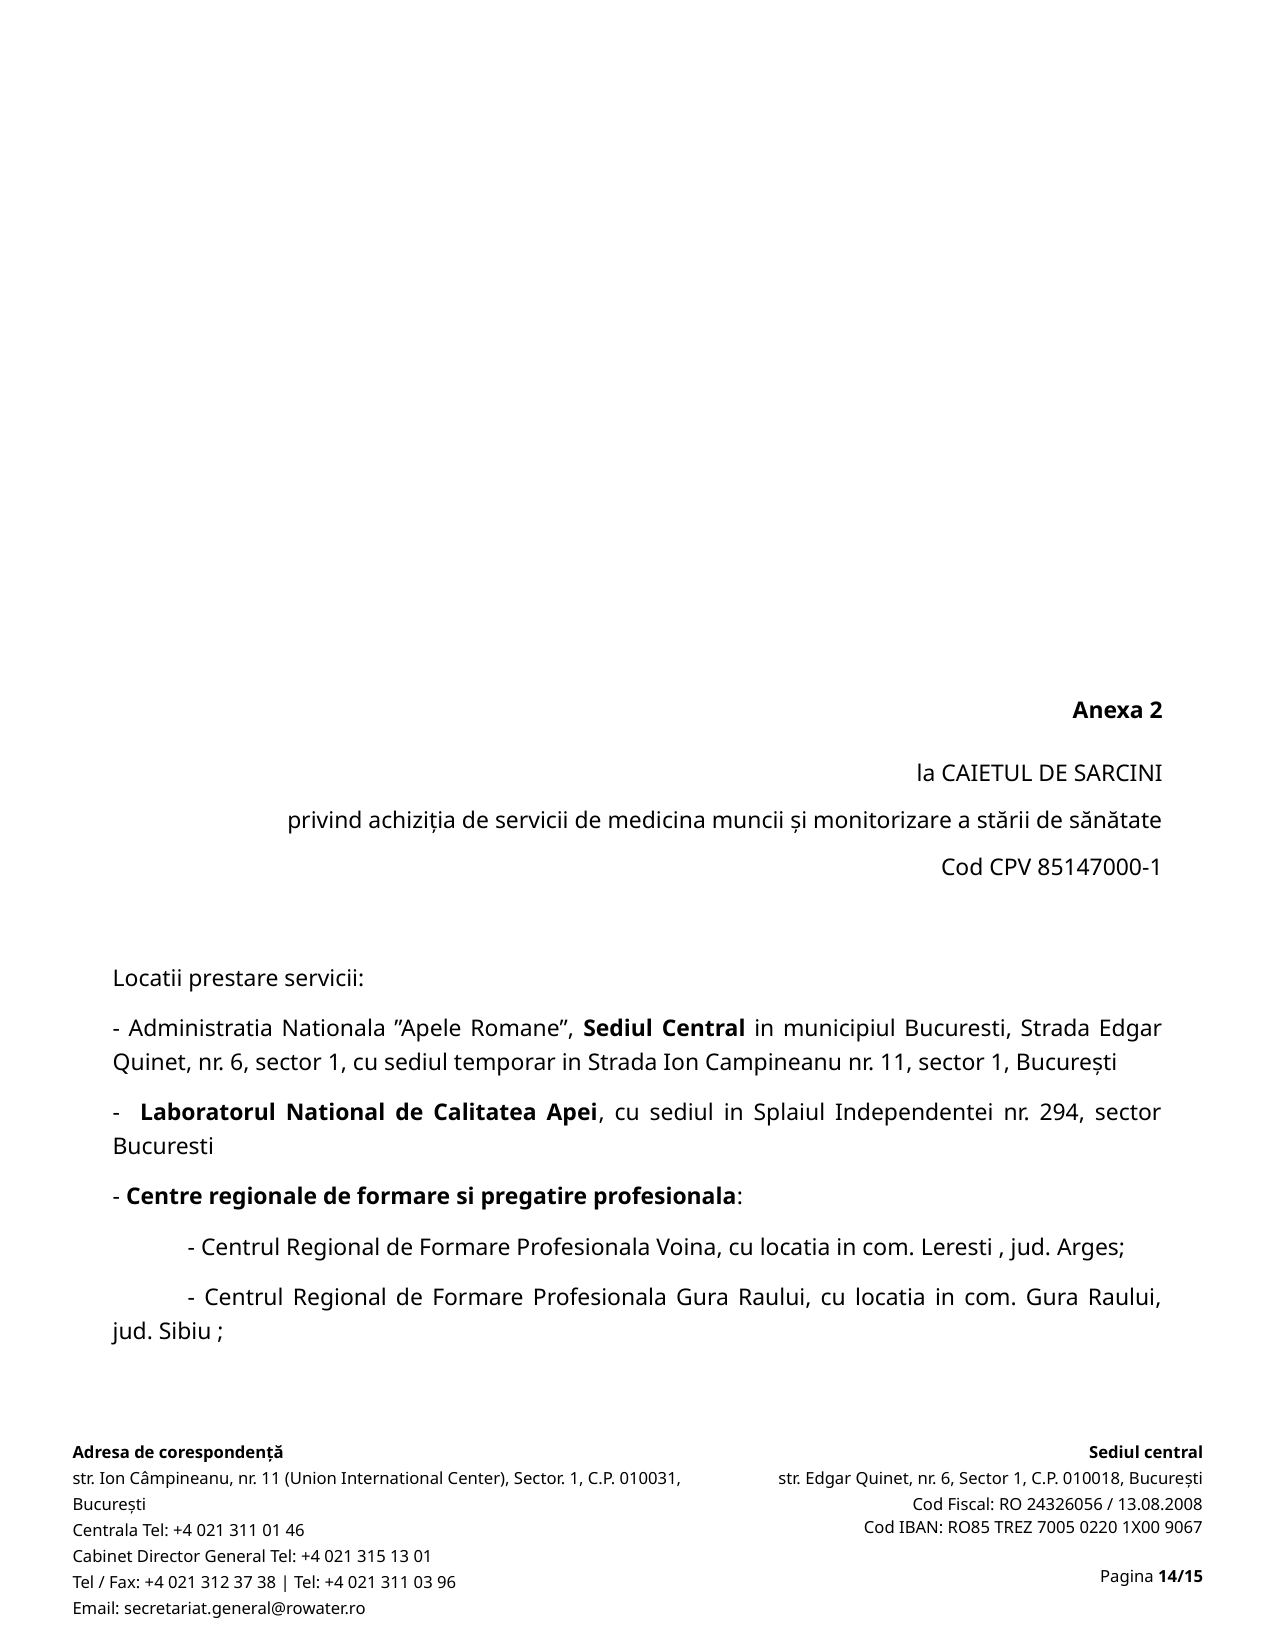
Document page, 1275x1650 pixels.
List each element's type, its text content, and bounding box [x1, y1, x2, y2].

text - Centre regionale de formare si pregatire profesionala: [112, 1180, 1162, 1211]
text - Administratia Nationala ”Apele Romane”, Sediul Central in municipiul Bucuresti, Strada Edgar Quinet, nr. 6, sector 1, cu sediul temporar in Strada Ion Campineanu nr. 11, sector 1, București [112, 1012, 1162, 1077]
text Locatii prestare servicii: [112, 961, 1162, 993]
text la CAIETUL DE SARCINI [112, 757, 1162, 788]
text - Laboratorul National de Calitatea Apei, cu sediul in Splaiul Independentei nr. 294, sector Bucuresti [112, 1096, 1162, 1161]
text Cod CPV 85147000-1 [112, 851, 1162, 882]
text privind achiziția de servicii de medicina muncii și monitorizare a stării de sănătate [112, 804, 1162, 835]
text - Centrul Regional de Formare Profesionala Gura Raului, cu locatia in com. Gura Raului, jud. Sibiu ; [112, 1281, 1162, 1346]
text - Centrul Regional de Formare Profesionala Voina, cu locatia in com. Leresti , jud. Arges; [112, 1231, 1162, 1262]
text Anexa 2 [112, 694, 1162, 725]
